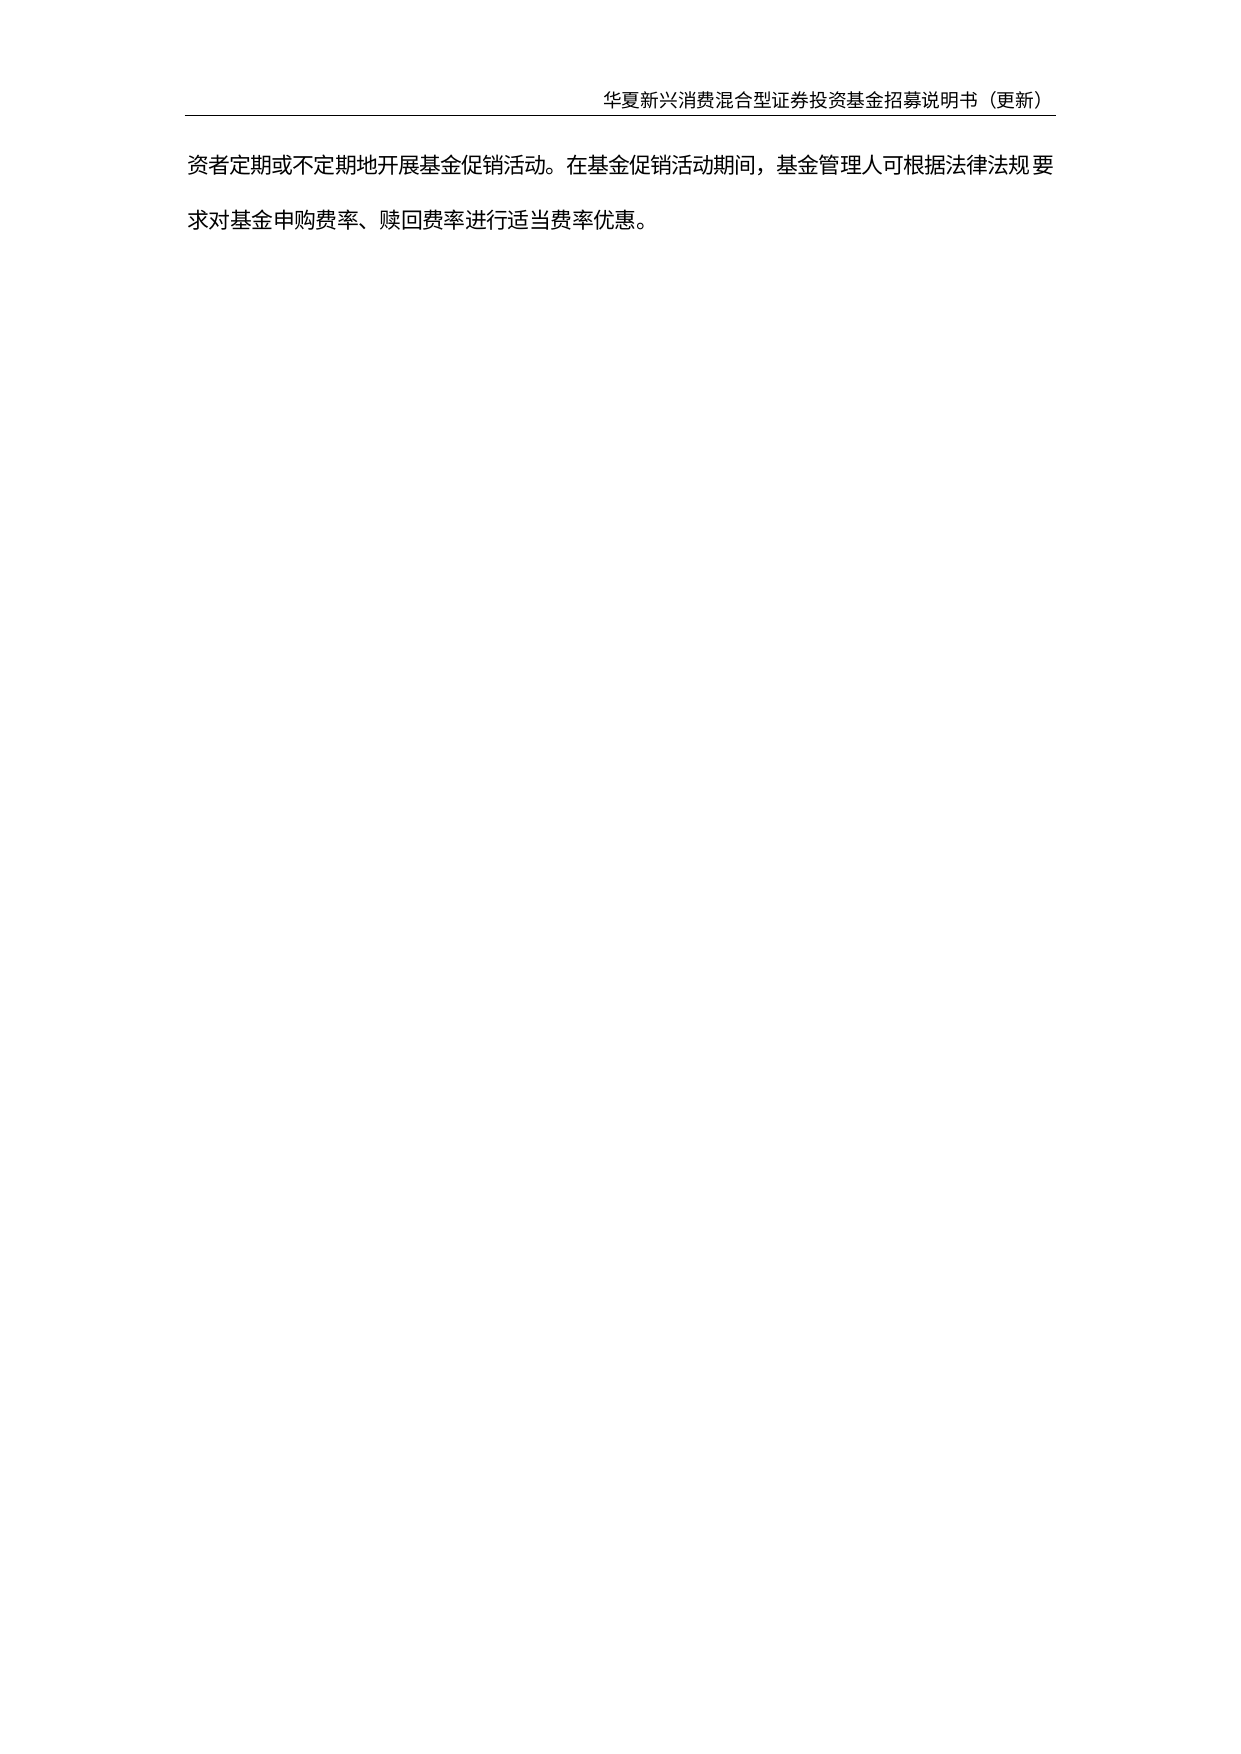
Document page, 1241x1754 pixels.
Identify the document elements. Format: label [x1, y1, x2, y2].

text [187, 148, 1054, 234]
